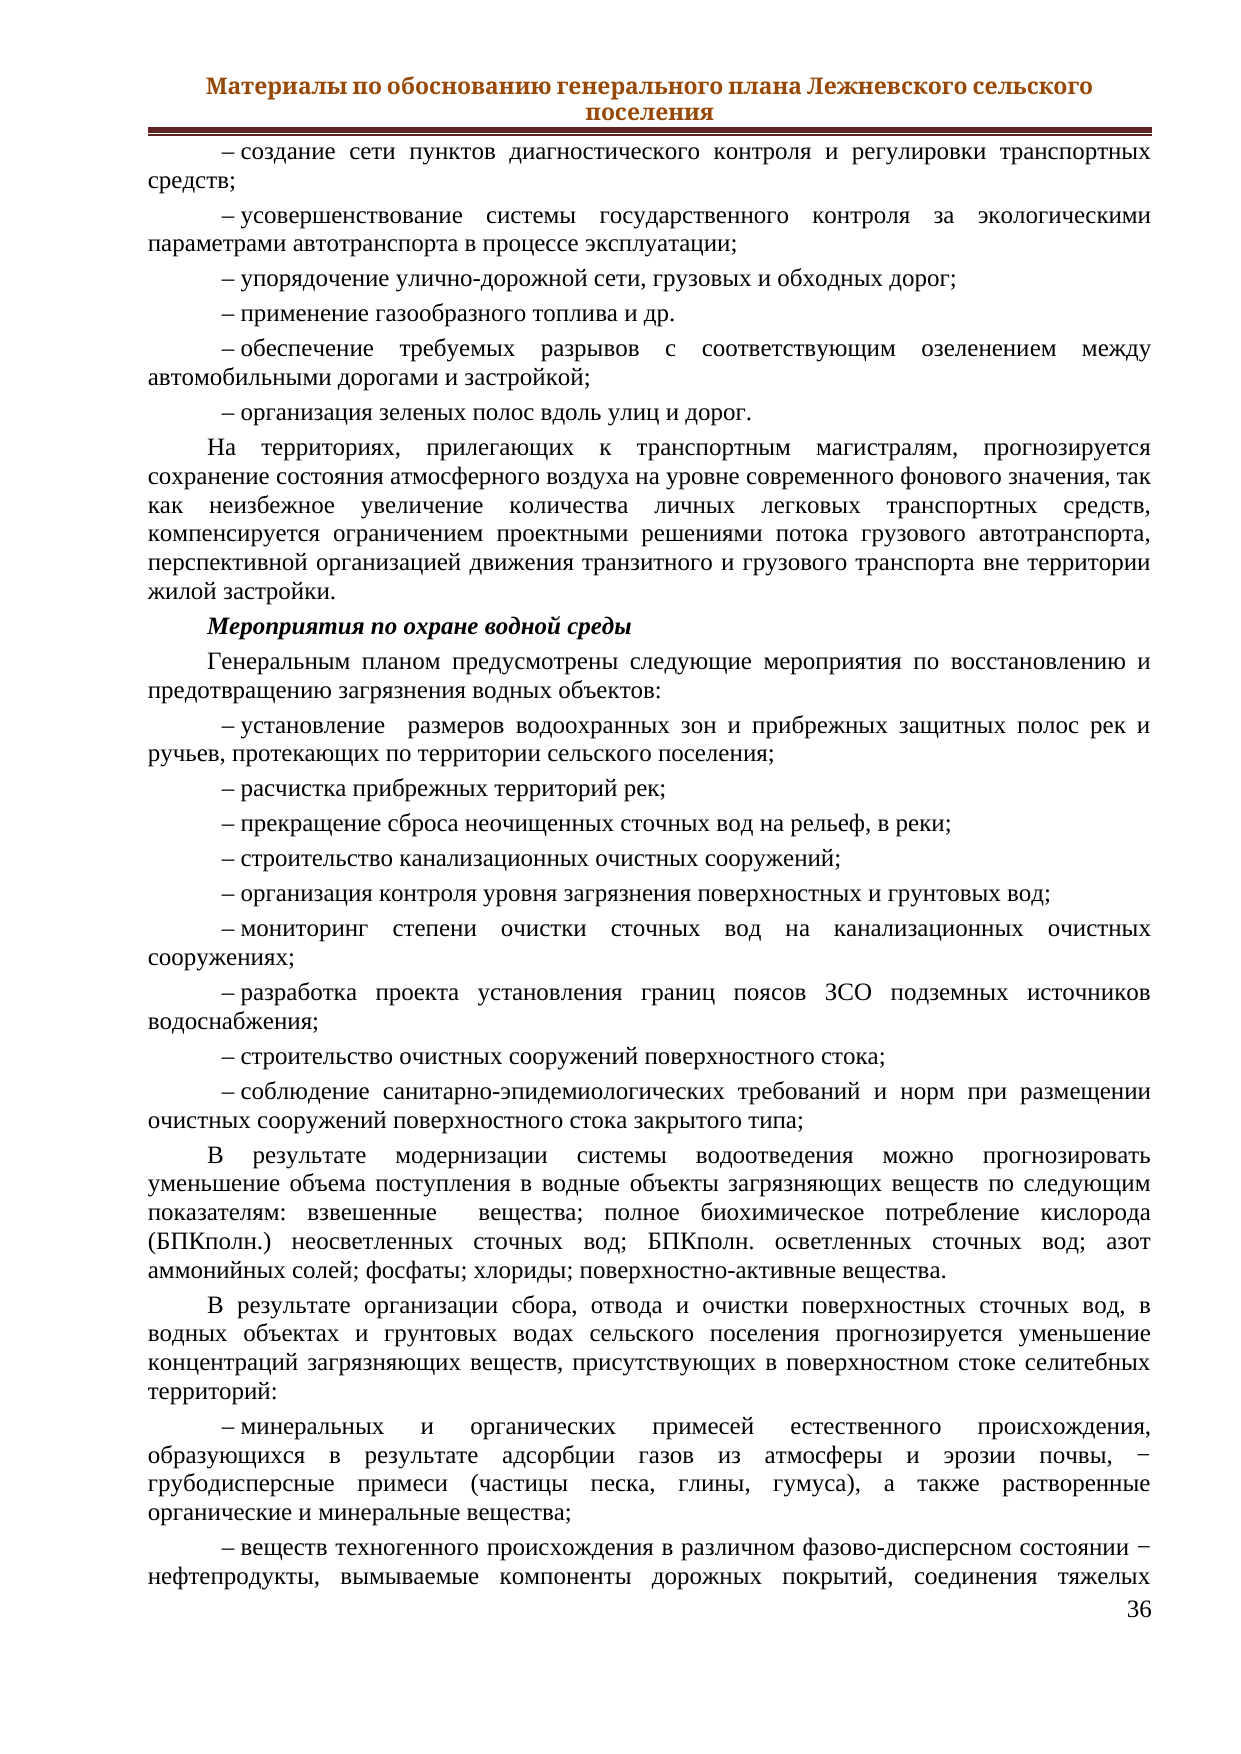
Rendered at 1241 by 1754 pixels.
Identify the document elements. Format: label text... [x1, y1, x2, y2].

list минеральных и органических примесей естественного происхождения, образующихся в результате адсорбции газов из атмосферы и эрозии почвы, − грубодисперсные примеси (частицы песка, глины, гумуса), а также растворенные органические и минеральные вещества; [148, 1411, 1152, 1526]
list строительство очистных сооружений поверхностного стока; [148, 1041, 1152, 1070]
list упорядочение улично-дорожной сети, грузовых и обходных дорог; [148, 263, 1152, 292]
list организация контроля уровня загрязнения поверхностных и грунтовых вод; [148, 878, 1152, 907]
list организация зеленых полос вдоль улиц и дорог. [148, 397, 1152, 426]
list расчистка прибрежных территорий рек; [148, 773, 1152, 802]
list применение газообразного топлива и др. [148, 298, 1152, 327]
list соблюдение санитарно-эпидемиологических требований и норм при размещении очистных сооружений поверхностного стока закрытого типа; [148, 1076, 1152, 1133]
list установление размеров водоохранных зон и прибрежных защитных полос рек и ручьев, протекающих по территории сельского поселения; [148, 710, 1152, 767]
list прекращение сброса неочищенных сточных вод на рельеф, в реки; [148, 808, 1152, 837]
list усовершенствование системы государственного контроля за экологическими параметрами автотранспорта в процессе эксплуатации; [148, 200, 1152, 257]
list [148, 1532, 1152, 1590]
list разработка проекта установления границ поясов ЗСО подземных источников водоснабжения; [148, 977, 1152, 1035]
list обеспечение требуемых разрывов с соответствующим озеленением между автомобильными дорогами и застройкой; [148, 333, 1152, 391]
subtitle Мероприятия по охране водной среды [148, 611, 1152, 640]
list мониторинг степени очистки сточных вод на канализационных очистных сооружениях; [148, 913, 1152, 971]
text На территориях, прилегающих к транспортным магистралям, прогнозируется сохранение состояния атмосферного воздуха на уровне современного фонового значения, так как неизбежное увеличение количества личных легковых транспортных средств, компенсируется ограничением проектными решениями потока грузового автотранспорта, перспективной организацией движения транзитного и грузового транспорта вне территории жилой застройки. [148, 432, 1152, 605]
list строительство канализационных очистных сооружений; [148, 843, 1152, 872]
text В результате модернизации системы водоотведения можно прогнозировать уменьшение объема поступления в водные объекты загрязняющих веществ по следующим показателям: взвешенные вещества; полное биохимическое потребление кислорода (БПКполн.) неосветленных сточных вод; БПКполн. осветленных сточных вод; азот аммонийных солей; фосфаты; хлориды; поверхностно-активные вещества. [148, 1140, 1152, 1283]
text В результате организации сбора, отвода и очистки поверхностных сточных вод, в водных объектах и грунтовых водах сельского поселения прогнозируется уменьшение концентраций загрязняющих веществ, присутствующих в поверхностном стоке селитебных территорий: [148, 1290, 1152, 1405]
text Генеральным планом предусмотрены следующие мероприятия по восстановлению и предотвращению загрязнения водных объектов: [148, 646, 1152, 703]
list создание сети пунктов диагностического контроля и регулировки транспортных средств; [148, 136, 1152, 193]
